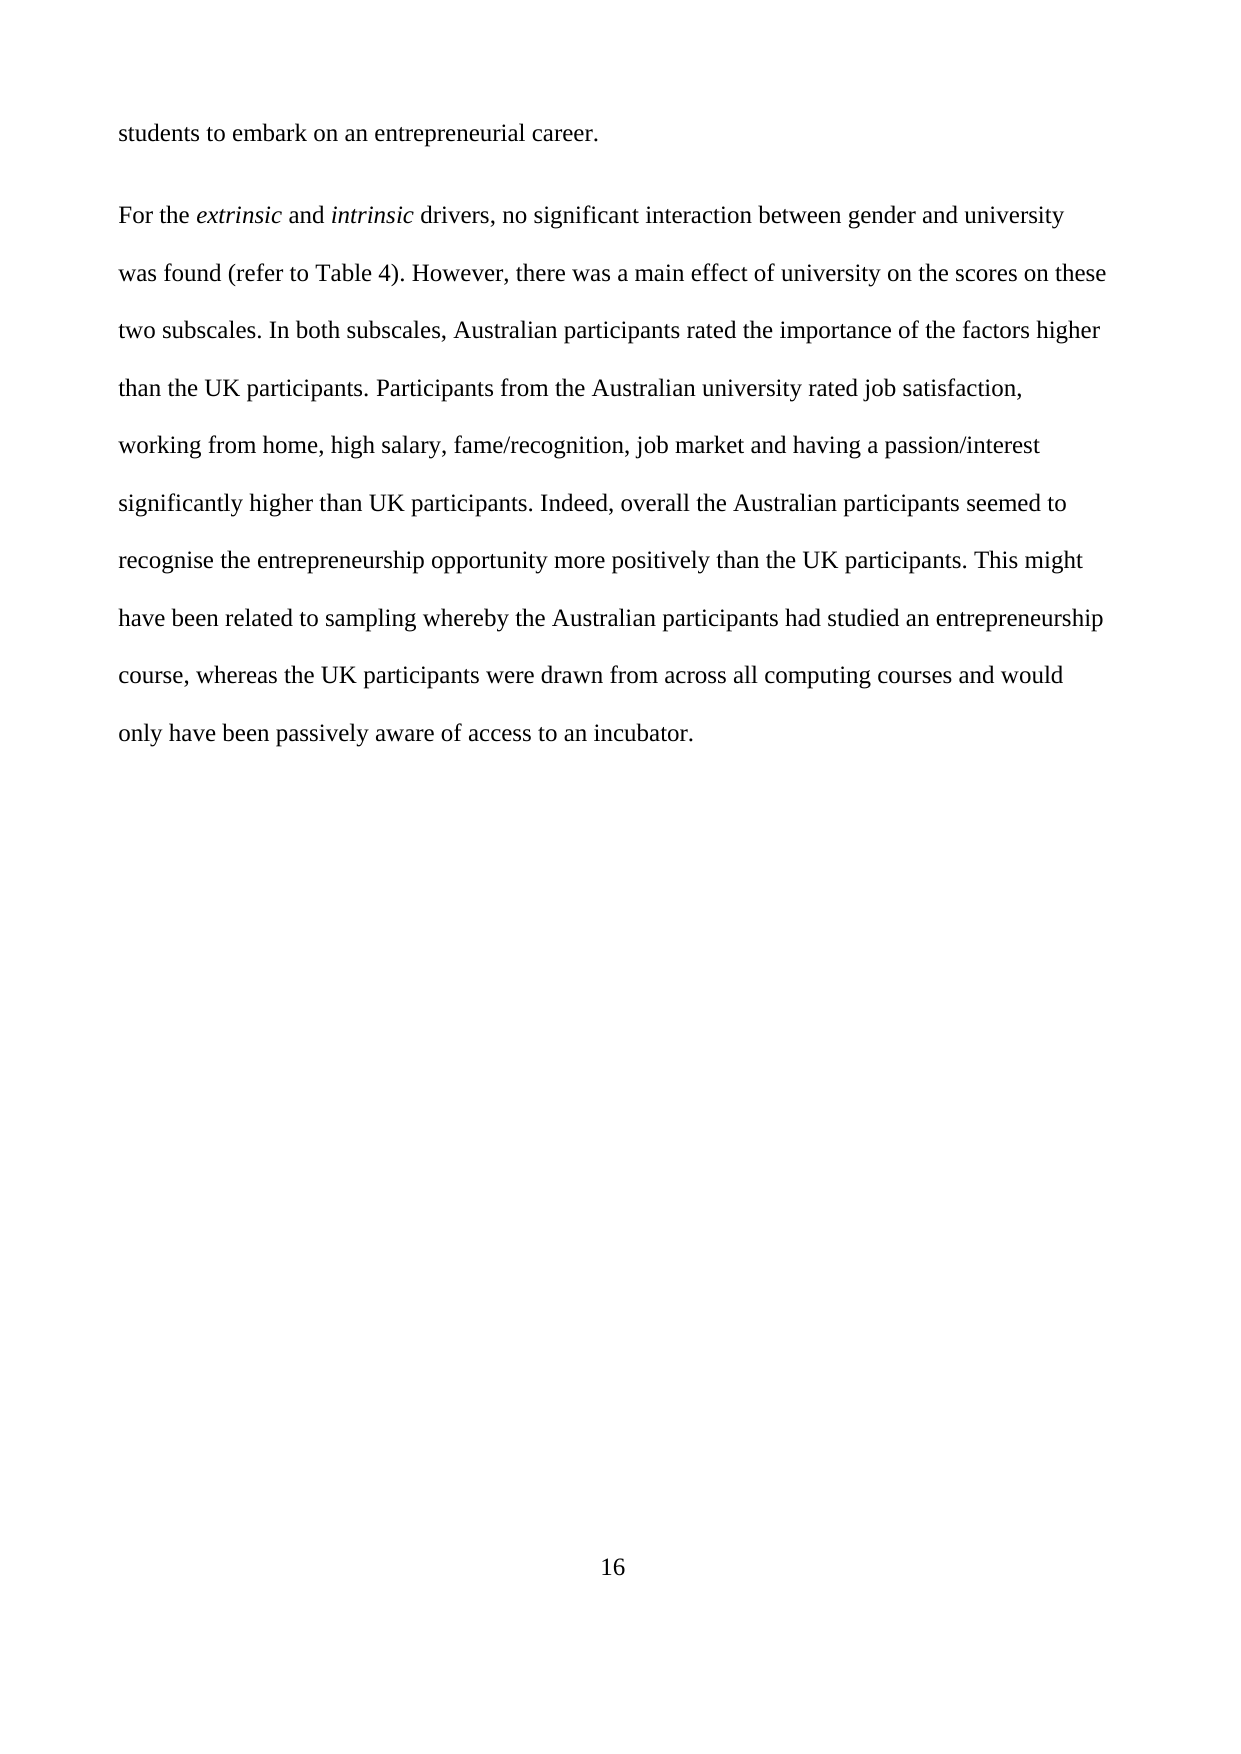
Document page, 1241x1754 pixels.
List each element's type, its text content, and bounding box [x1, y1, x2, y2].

text For the extrinsic and intrinsic drivers, no significant interaction between gender and university was found (refer to Table 4). However, there was a main effect of university on the scores on these two subscales. In both subscales, Australian participants rated the importance of the factors higher than the UK participants. Participants from the Australian university rated job satisfaction, working from home, high salary, fame/recognition, job market and having a passion/interest significantly higher than UK participants. Indeed, overall the Australian participants seemed to recognise the entrepreneurship opportunity more positively than the UK participants. This might have been related to sampling whereby the Australian participants had studied an entrepreneurship course, whereas the UK participants were drawn from across all computing courses and would only have been passively aware of access to an incubator. [118, 201, 1107, 747]
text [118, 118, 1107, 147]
